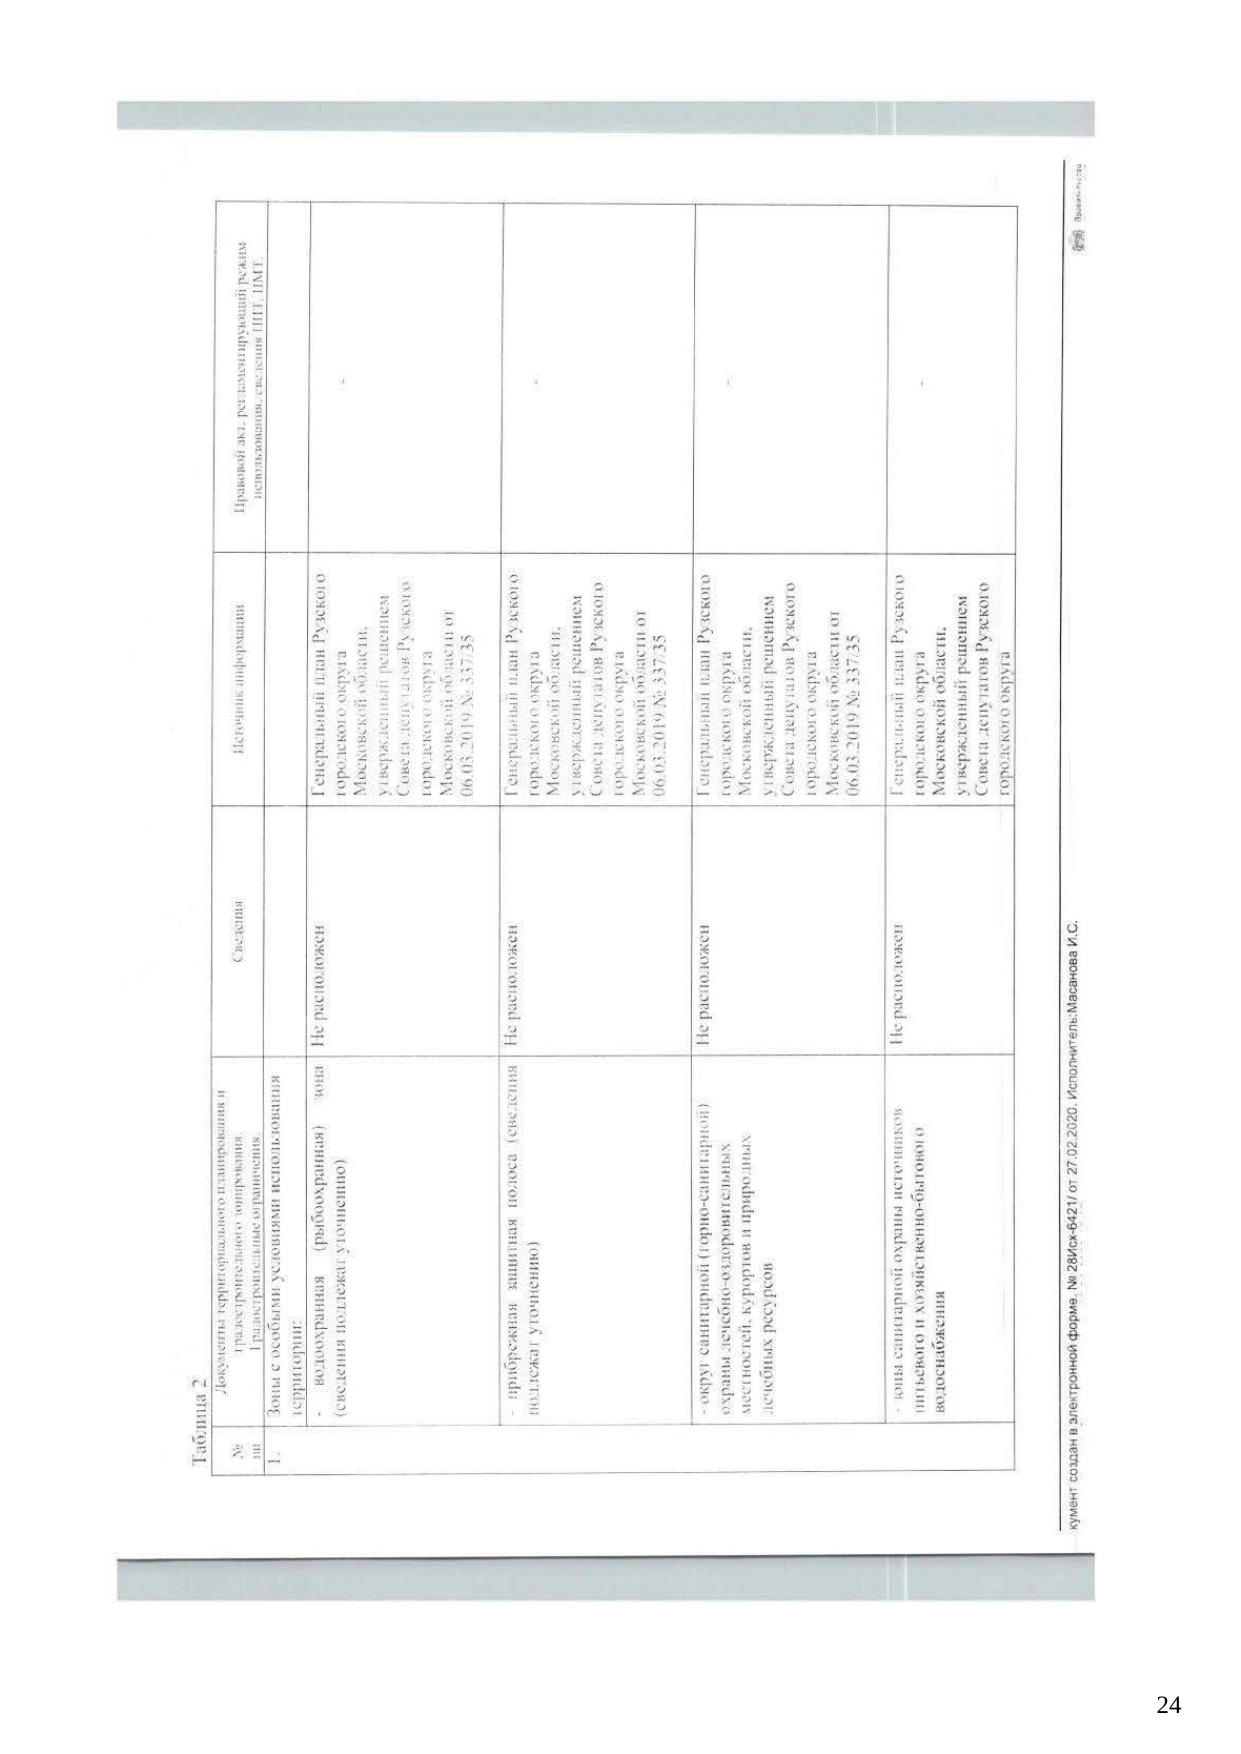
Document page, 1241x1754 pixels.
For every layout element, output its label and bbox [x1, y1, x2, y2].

picture [103, 88, 1182, 1613]
